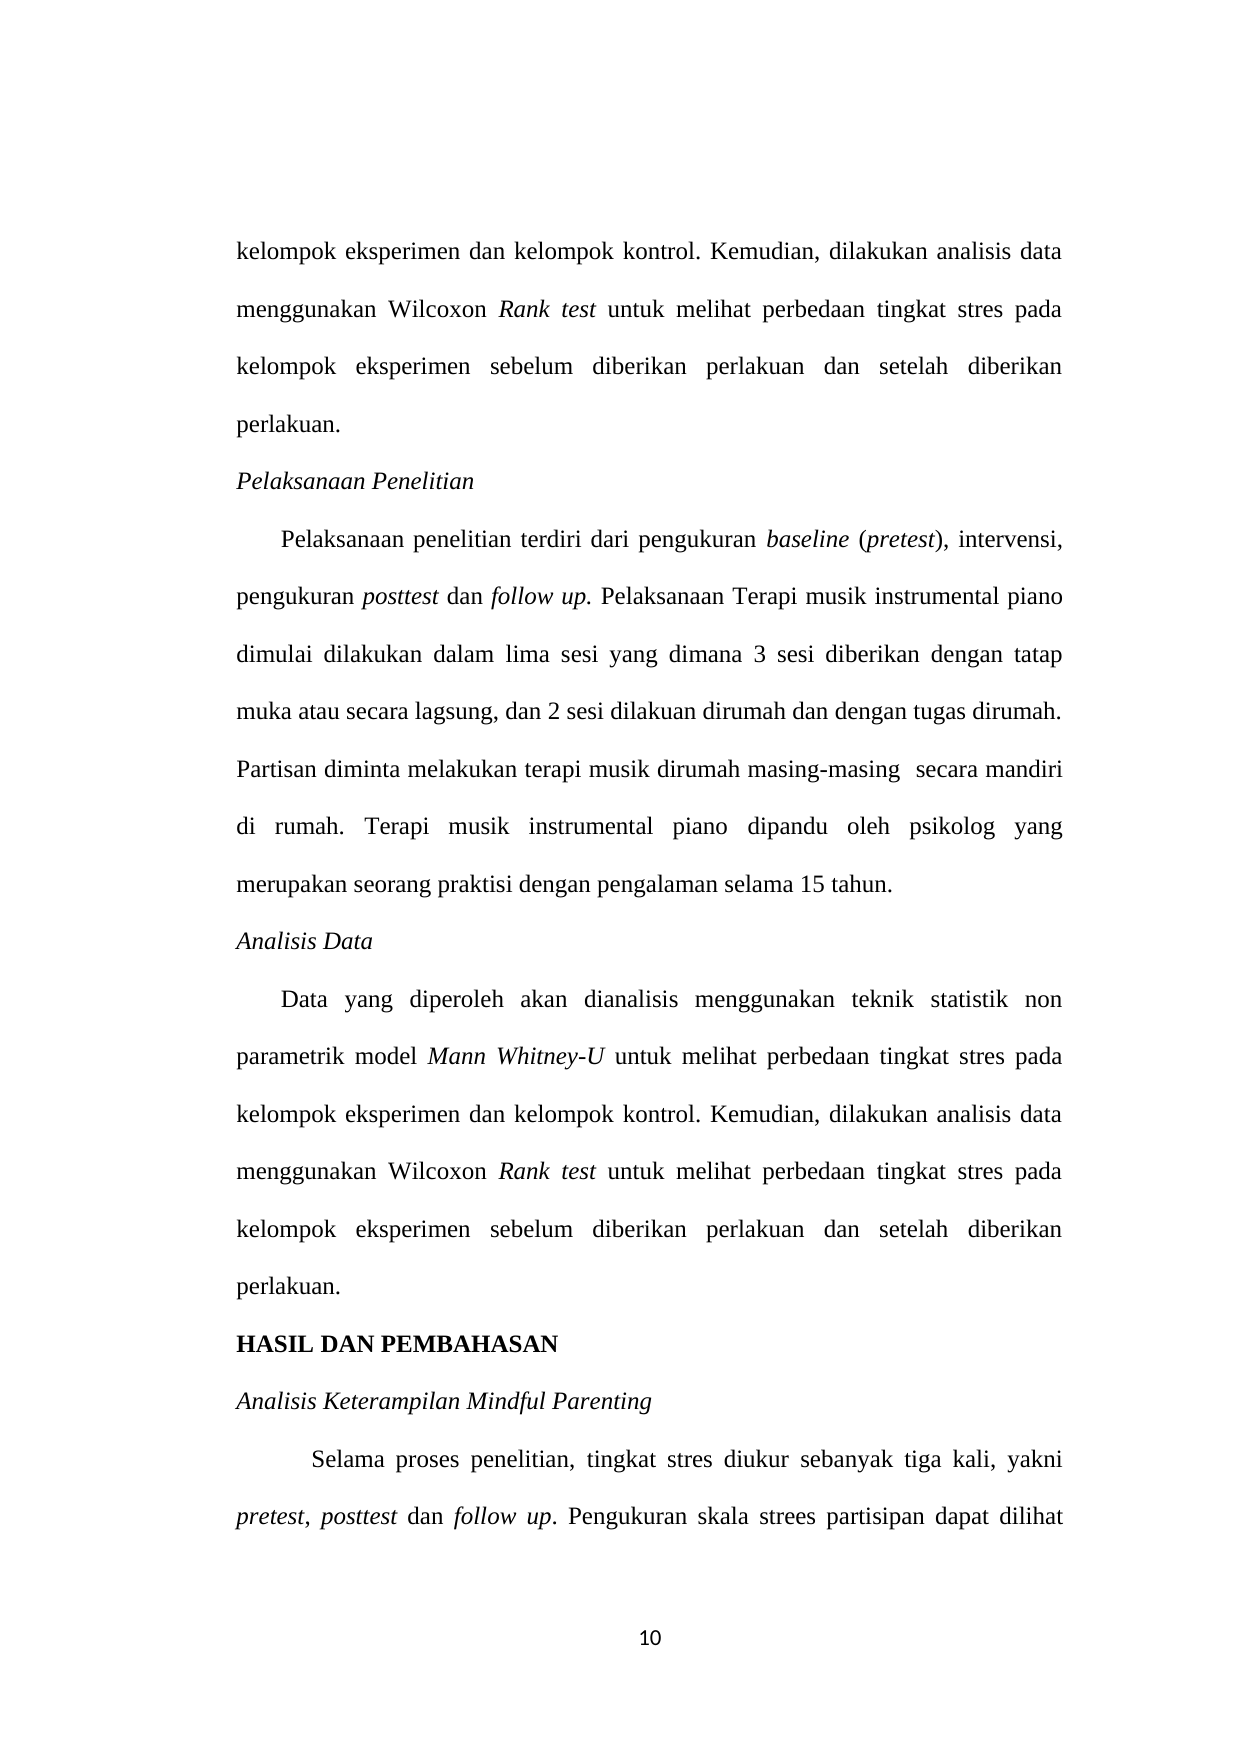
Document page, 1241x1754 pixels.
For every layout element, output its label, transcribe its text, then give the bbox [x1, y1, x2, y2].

text Pelaksanaan Penelitian [236, 466, 1063, 495]
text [236, 1444, 1063, 1530]
text Analisis Data [236, 926, 1063, 955]
text HASIL DAN PEMBAHASAN [236, 1329, 1063, 1357]
text Analisis Keterampilan Mindful Parenting [236, 1386, 1063, 1415]
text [236, 236, 1063, 437]
